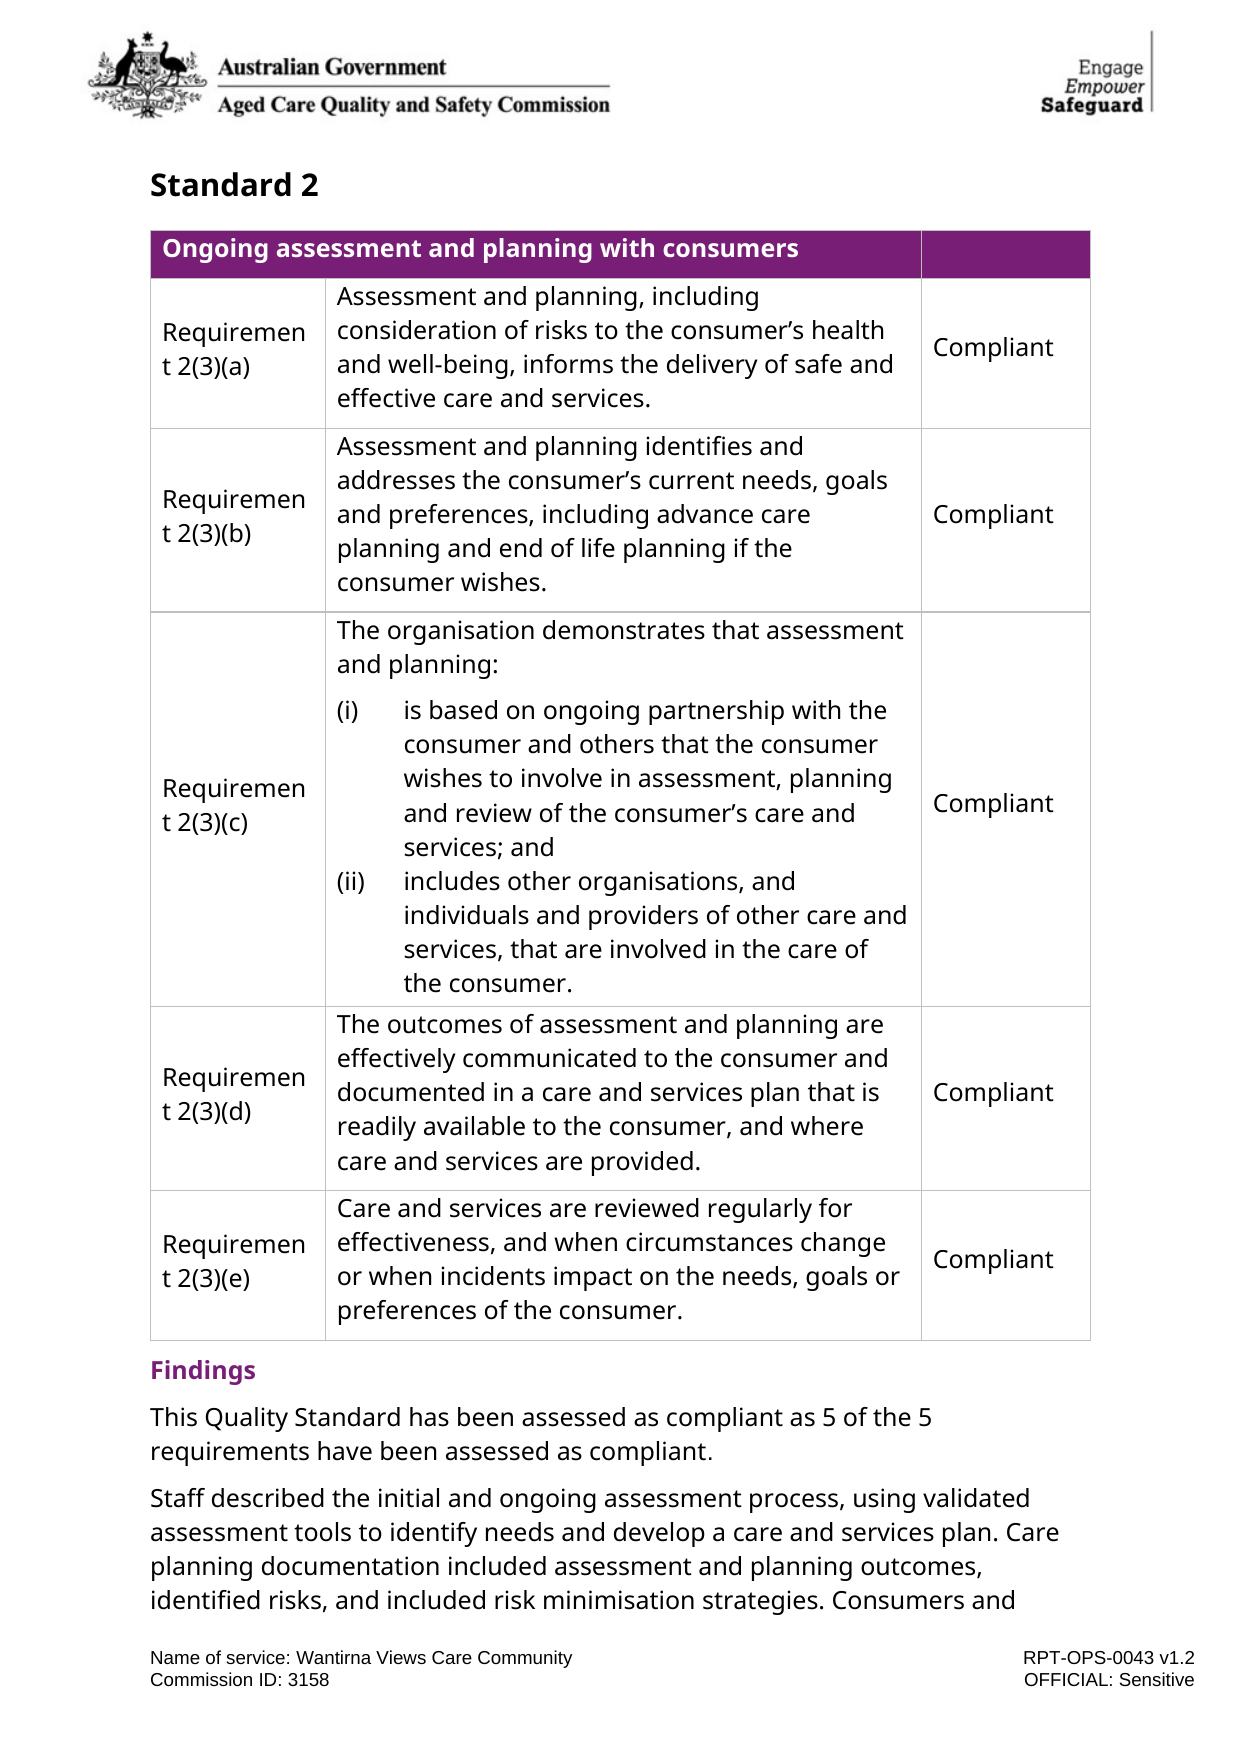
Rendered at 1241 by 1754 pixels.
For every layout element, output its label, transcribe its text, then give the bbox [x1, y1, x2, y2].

text This Quality Standard has been assessed as compliant as 5 of the 5 requirements have been assessed as compliant. [150, 1399, 1090, 1468]
table_cell Requirement 2(3)(d) [151, 1007, 325, 1190]
table_cell [922, 279, 1090, 427]
table_cell Care and services are reviewed regularly for effectiveness, and when circumstances change or when incidents impact on the needs, goals or preferences of the consumer. [326, 1191, 921, 1339]
table_cell Requirement 2(3)(b) [151, 429, 325, 611]
table_cell [922, 1191, 1090, 1339]
table_cell Requirement 2(3)(e) [151, 1191, 325, 1339]
table_cell [922, 429, 1090, 611]
table_cell [922, 1007, 1090, 1190]
table_cell Assessment and planning identifies and addresses the consumer’s current needs, goals and preferences, including advance care planning and end of life planning if the consumer wishes. [326, 429, 921, 611]
table_header Ongoing assessment and planning with consumers [151, 231, 921, 278]
table_cell The outcomes of assessment and planning are effectively communicated to the consumer and documented in a care and services plan that is readily available to the consumer, and where care and services are provided. [326, 1007, 921, 1190]
table_cell [922, 613, 1090, 1006]
picture [0, 23, 1241, 131]
table_header [922, 231, 1090, 278]
table_cell Requirement 2(3)(a) [151, 279, 325, 427]
subtitle Standard 2 [150, 162, 1090, 205]
subtitle Findings [150, 1353, 1090, 1387]
table_cell Assessment and planning, including consideration of risks to the consumer’s health and well-being, informs the delivery of safe and effective care and services. [326, 279, 921, 427]
table_cell Requirement 2(3)(c) [151, 613, 325, 1006]
table_cell The organisation demonstrates that assessment and planning: is based on ongoing partnership with the consumer and others that the consumer wishes to involve in assessment, planning and review of the consumer’s care and services; and includes other organisations, and individuals and providers of other care and services, that are involved in the care of the consumer. [326, 613, 921, 1006]
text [150, 1480, 1090, 1616]
